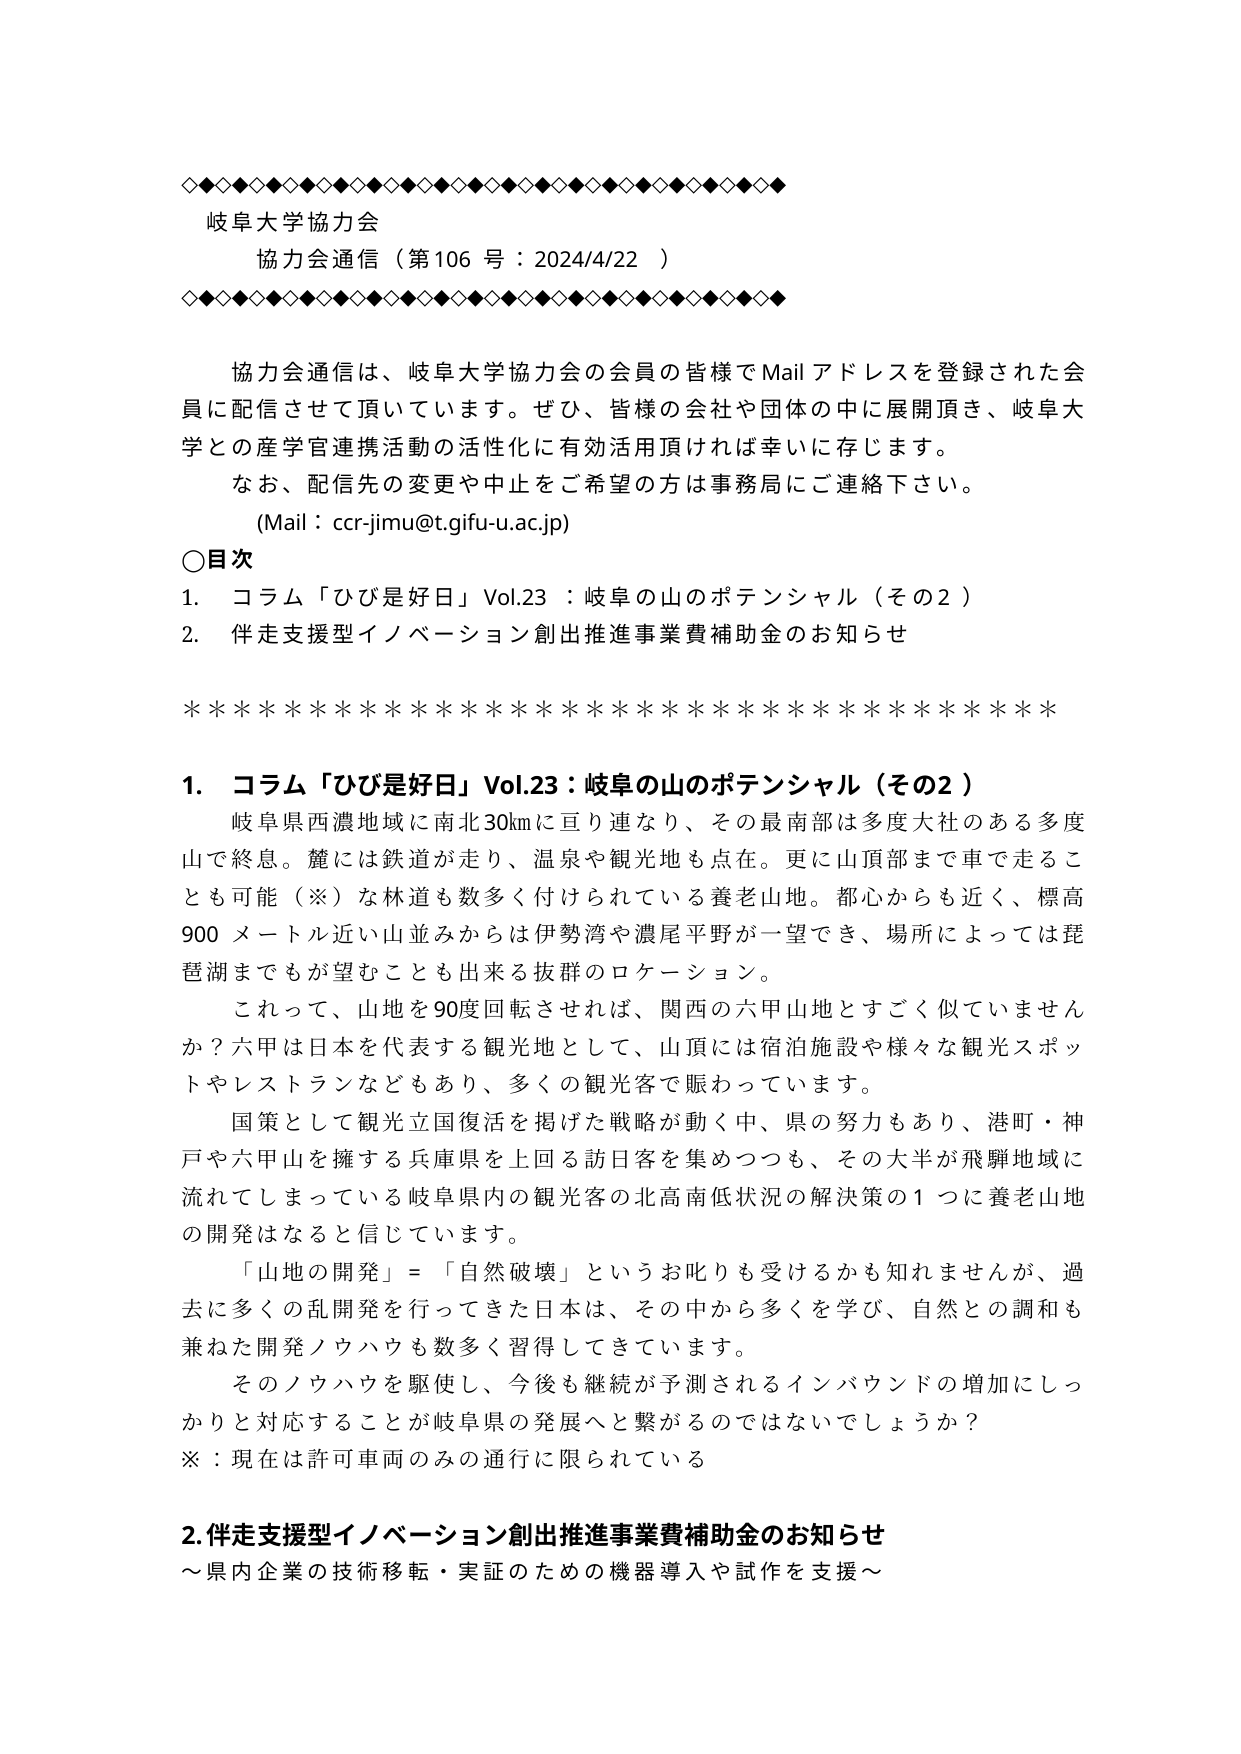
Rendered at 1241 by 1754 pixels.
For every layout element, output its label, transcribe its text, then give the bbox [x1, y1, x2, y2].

text 1. コラム「ひび是好日」Vol.23：岐阜の山のポテンシャル（その2） [181, 764, 1089, 802]
text 岐阜大学協力会 [181, 202, 1089, 239]
text (Mail：ccr-jimu@t.gifu-u.ac.jp) [181, 502, 1089, 539]
text これって、山地を90度回転させれば、関西の六甲山地とすごく似ていませんか？六甲は日本を代表する観光地として、山頂には宿泊施設や様々な観光スポットやレストランなどもあり、多くの観光客で賑わっています。 [181, 989, 1089, 1102]
text 協力会通信（第106号：2024/4/22） [181, 239, 1089, 277]
text なお、配信先の変更や中止をご希望の方は事務局にご連絡下さい。 [181, 464, 1089, 502]
text 2.伴走支援型イノベーション創出推進事業費補助金のお知らせ [181, 1514, 1089, 1552]
text 岐阜県西濃地域に南北30㎞に亘り連なり、その最南部は多度大社のある多度山で終息。麓には鉄道が走り、温泉や観光地も点在。更に山頂部まで車で走ることも可能（※）な林道も数多く付けられている養老山地。都心からも近く、標高900メートル近い山並みからは伊勢湾や濃尾平野が一望でき、場所によっては琵琶湖までもが望むことも出来る抜群のロケーション。 [181, 802, 1089, 989]
text そのノウハウを駆使し、今後も継続が予測されるインバウンドの増加にしっかりと対応することが岐阜県の発展へと繋がるのではないでしょうか？ [181, 1364, 1089, 1439]
list 伴走支援型イノベーション創出推進事業費補助金のお知らせ [181, 614, 1089, 652]
list コラム「ひび是好日」Vol.23：岐阜の山のポテンシャル（その2） [181, 577, 1089, 614]
text 「山地の開発」=「自然破壊」というお叱りも受けるかも知れませんが、過去に多くの乱開発を行ってきた日本は、その中から多くを学び、自然との調和も兼ねた開発ノウハウも数多く習得してきています。 [181, 1252, 1089, 1364]
text ◇◆◇◆◇◆◇◆◇◆◇◆◇◆◇◆◇◆◇◆◇◆◇◆◇◆◇◆◇◆◇◆◇◆◇◆ [181, 277, 1089, 314]
text ※：現在は許可車両のみの通行に限られている [181, 1439, 1089, 1477]
text ～県内企業の技術移転・実証のための機器導入や試作を支援～ [181, 1552, 1089, 1589]
text ＊＊＊＊＊＊＊＊＊＊＊＊＊＊＊＊＊＊＊＊＊＊＊＊＊＊＊＊＊＊＊＊＊＊＊ [181, 689, 1089, 727]
text ◇◆◇◆◇◆◇◆◇◆◇◆◇◆◇◆◇◆◇◆◇◆◇◆◇◆◇◆◇◆◇◆◇◆◇◆ [181, 164, 1089, 202]
text ◯目次 [181, 539, 1089, 577]
text 国策として観光立国復活を掲げた戦略が動く中、県の努力もあり、港町・神戸や六甲山を擁する兵庫県を上回る訪日客を集めつつも、その大半が飛騨地域に流れてしまっている岐阜県内の観光客の北高南低状況の解決策の1つに養老山地の開発はなると信じています。 [181, 1102, 1089, 1252]
text 協力会通信は、岐阜大学協力会の会員の皆様でMailアドレスを登録された会員に配信させて頂いています。ぜひ、皆様の会社や団体の中に展開頂き、岐阜大学との産学官連携活動の活性化に有効活用頂ければ幸いに存じます。 [181, 352, 1089, 464]
